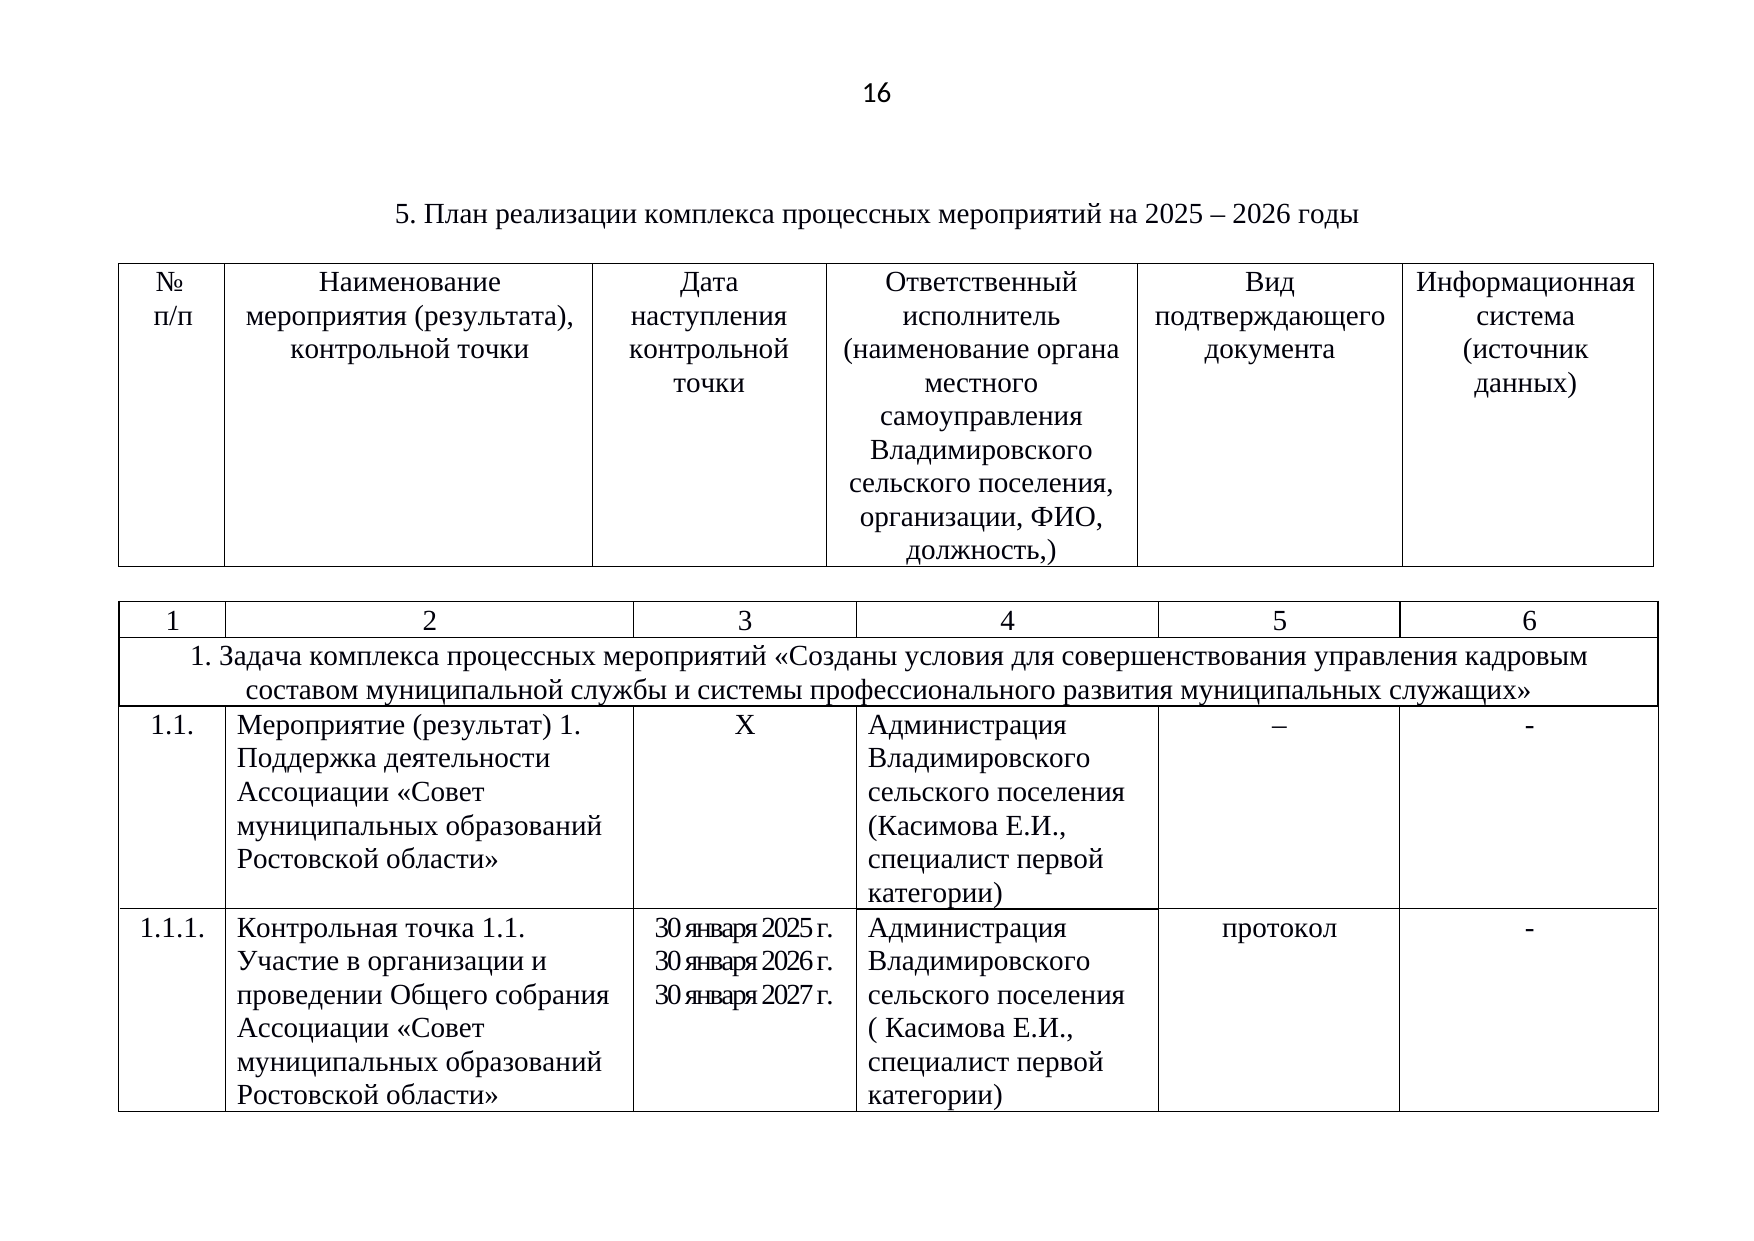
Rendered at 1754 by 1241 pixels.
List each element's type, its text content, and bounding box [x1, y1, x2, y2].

table_cell Администрация Владимировского сельского поселения (Касимова Е.И., специалист первой категории) [857, 707, 1158, 908]
table_cell Х [634, 707, 856, 908]
table_cell 1.1.1. [119, 909, 225, 1111]
table_header 4 [857, 602, 1158, 637]
table_header 6 [1401, 602, 1657, 637]
table_cell Контрольная точка 1.1. Участие в организации и проведении Общего собрания Ассоциации «Совет муниципальных образований Ростовской области» [226, 909, 633, 1111]
table_header 3 [634, 602, 856, 637]
table_header Наименование мероприятия (результата), контрольной точки [225, 264, 592, 566]
table_cell - [1400, 707, 1658, 908]
table_cell 1. Задача комплекса процессных мероприятий «Созданы условия для совершенствования управления кадровым составом муниципальной службы и системы профессионального развития муниципальных служащих» [120, 638, 1657, 705]
table_header Информационная система (источник данных) [1403, 264, 1653, 566]
table_cell Мероприятие (результат) 1. Поддержка деятельности Ассоциации «Совет муниципальных образований Ростовской области» [226, 707, 633, 908]
table_header Вид подтверждающего документа [1138, 264, 1402, 566]
table_cell – [1159, 707, 1399, 908]
table_header Дата наступления контрольной точки [593, 264, 826, 566]
table_header 1 [120, 602, 225, 637]
text 5. План реализации комплекса процессных мероприятий на 2025 – 2026 годы [118, 196, 1636, 229]
table_cell - [1400, 908, 1658, 1111]
table_header Ответственный исполнитель (наименование органа местного самоуправления Владимировского сельского поселения, организации, ФИО, должность,) [827, 264, 1137, 566]
table_cell 30 января 2025 г. 30 января 2026 г. 30 января 2027 г. [634, 909, 856, 1111]
table_header № п/п [119, 264, 224, 566]
table_header 5 [1159, 602, 1399, 637]
table_cell протокол [1159, 909, 1399, 1111]
table_header 2 [226, 602, 633, 637]
table_cell Администрация Владимировского сельского поселения ( Касимова Е.И., специалист первой категории) [857, 910, 1158, 1111]
table_cell 1.1. [119, 707, 225, 908]
